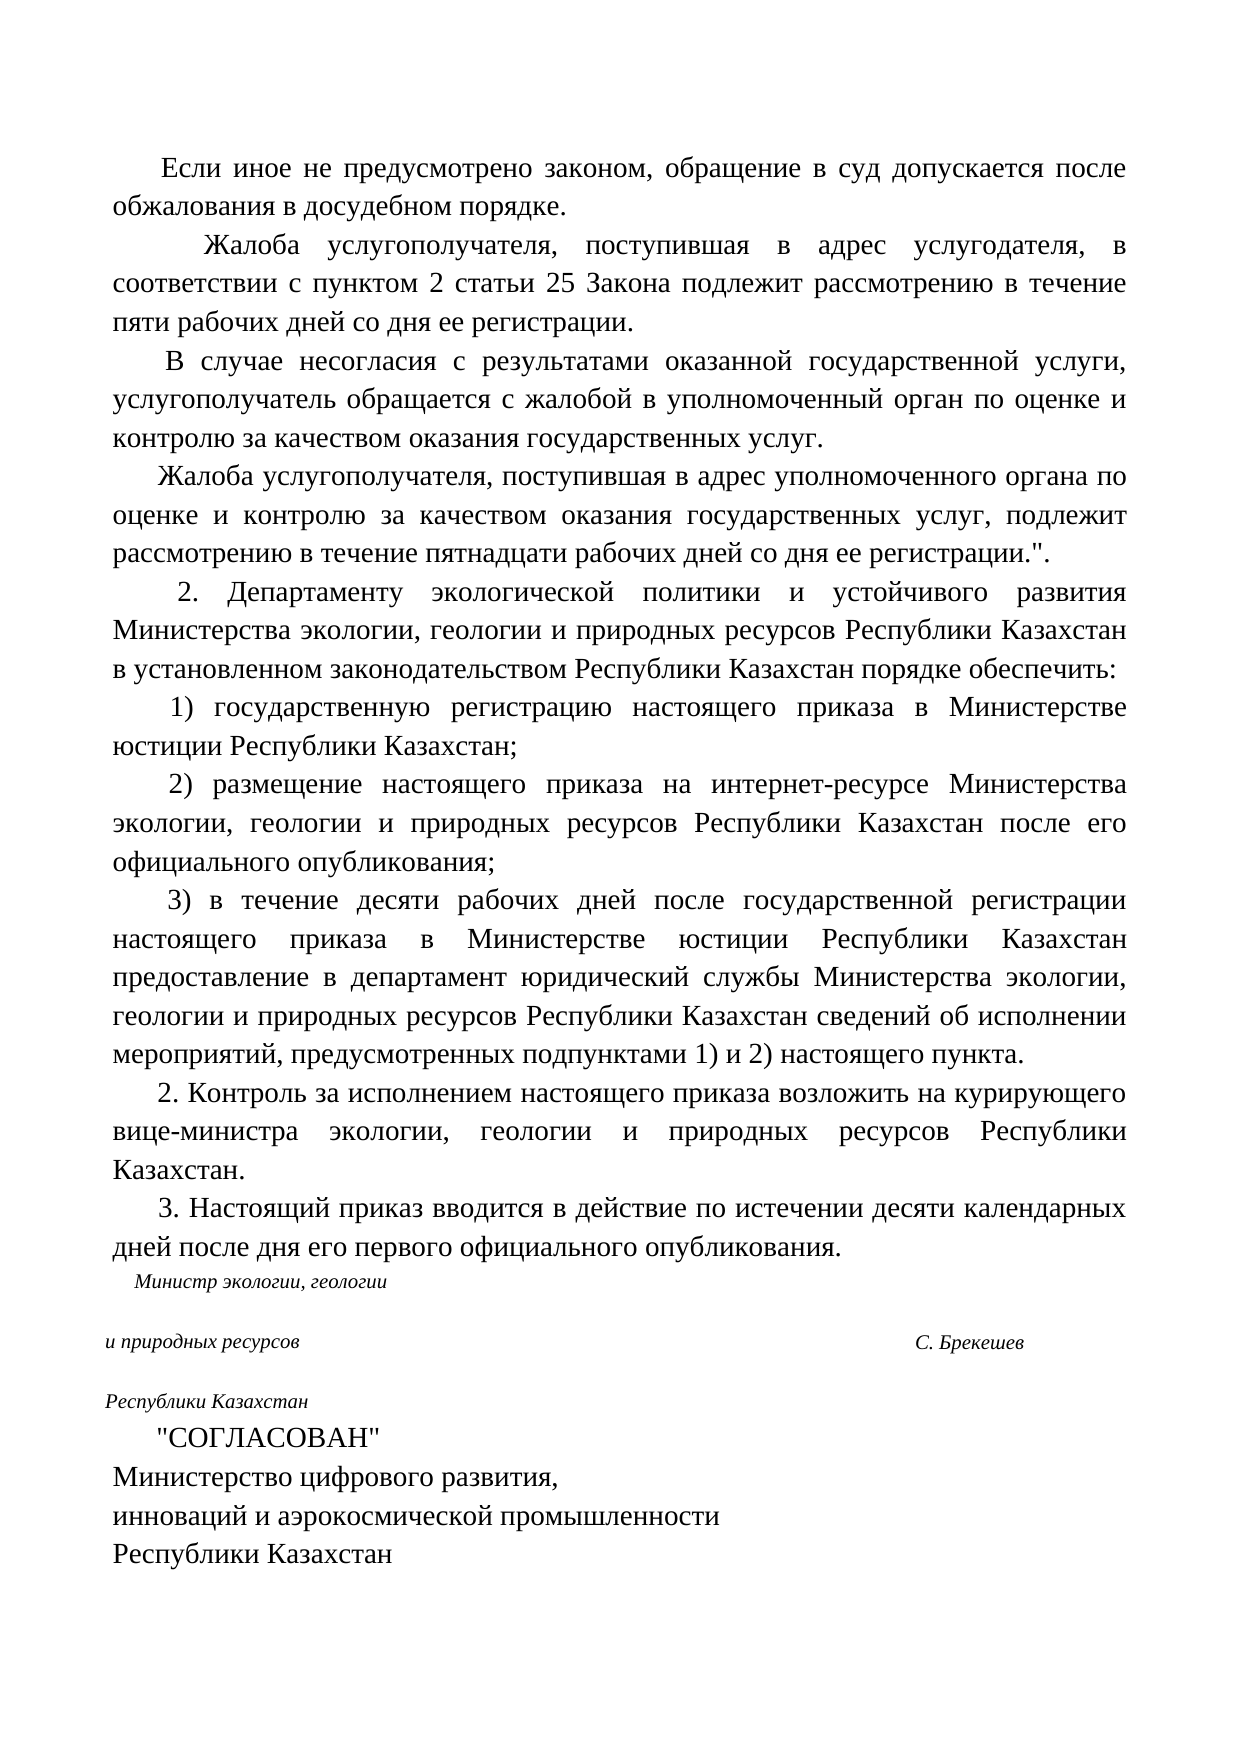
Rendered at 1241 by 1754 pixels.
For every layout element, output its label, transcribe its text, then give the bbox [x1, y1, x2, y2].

text Если иное не предусмотрено законом, обращение в суд допускается после обжалования в досудебном порядке. [112, 150, 1128, 222]
text 2. Контроль за исполнением настоящего приказа возложить на курирующего вице-министра экологии, геологии и природных ресурсов Республики Казахстан. [112, 1075, 1128, 1186]
text В случае несогласия с результатами оказанной государственной услуги, услугополучатель обращается с жалобой в уполномоченный орган по оценке и контролю за качеством оказания государственных услуг. [112, 343, 1128, 453]
text Жалоба услугополучателя, поступившая в адрес услугодателя, в соответствии с пунктом 2 статьи 25 Закона подлежит рассмотрению в течение пяти рабочих дней со дня ее регистрации. [112, 227, 1128, 338]
text 3) в течение десяти рабочих дней после государственной регистрации настоящего приказа в Министерстве юстиции Республики Казахстан предоставление в департамент юридический службы Министерства экологии, геологии и природных ресурсов Республики Казахстан сведений об исполнении мероприятий, предусмотренных подпунктами 1) и 2) настоящего пункта. [112, 882, 1128, 1070]
table_header Министр экологии, геологии и природных ресурсов Республики Казахстан [101, 1268, 913, 1421]
table_header С. Брекешев [913, 1268, 1240, 1421]
text инноваций и аэрокосмической промышленности [112, 1498, 1128, 1531]
text 2) размещение настоящего приказа на интернет-ресурсе Министерства экологии, геологии и природных ресурсов Республики Казахстан после его официального опубликования; [112, 767, 1128, 877]
text Жалоба услугополучателя, поступившая в адрес уполномоченного органа по оценке и контролю за качеством оказания государственных услуг, подлежит рассмотрению в течение пятнадцати рабочих дней со дня ее регистрации.". [112, 458, 1128, 569]
text 1) государственную регистрацию настоящего приказа в Министерстве юстиции Республики Казахстан; [112, 689, 1128, 762]
text Министерство цифрового развития, [112, 1459, 1128, 1493]
text Республики Казахстан [112, 1536, 1128, 1570]
text 3. Настоящий приказ вводится в действие по истечении десяти календарных дней после дня его первого официального опубликования. [112, 1191, 1128, 1263]
text 2. Департаменту экологической политики и устойчивого развития Министерства экологии, геологии и природных ресурсов Республики Казахстан в установленном законодательством Республики Казахстан порядке обеспечить: [112, 574, 1128, 684]
text "СОГЛАСОВАН" [112, 1421, 1128, 1454]
